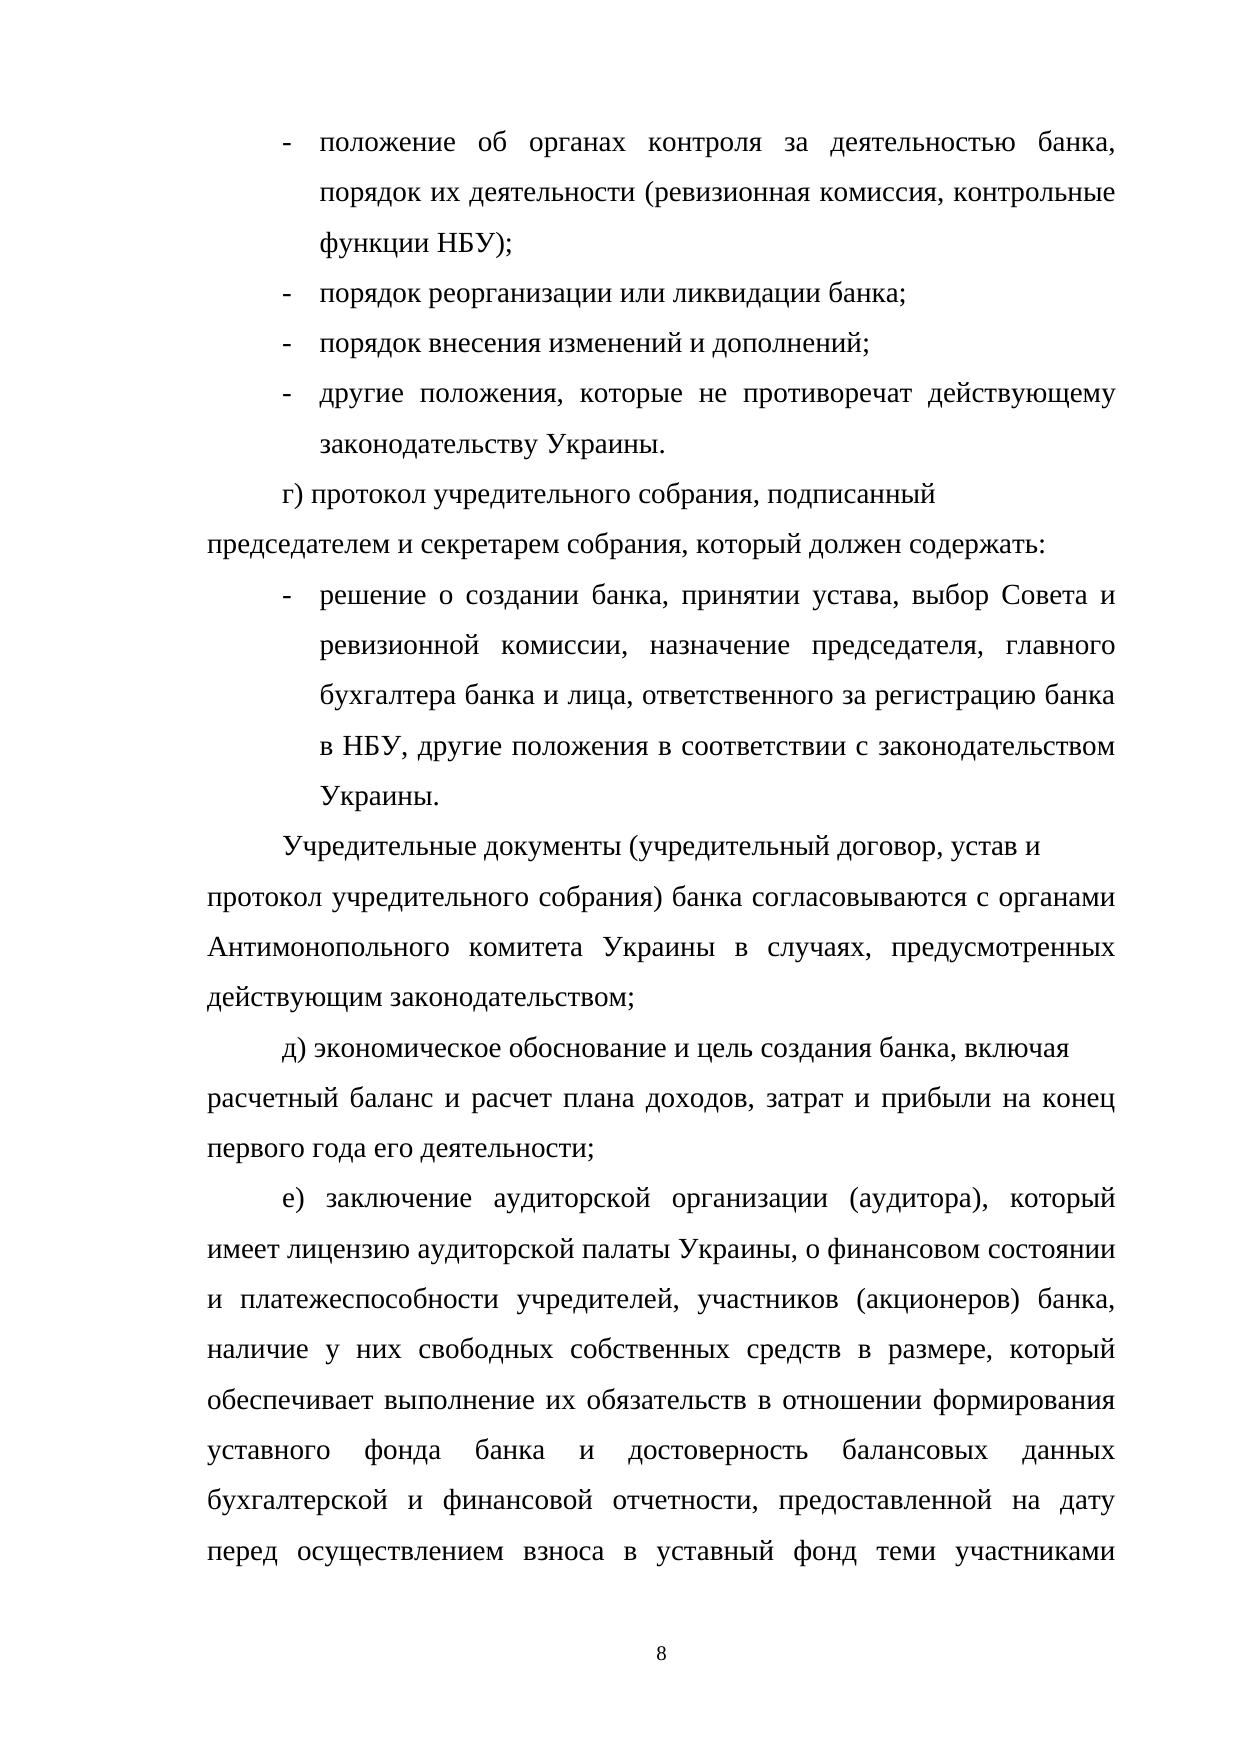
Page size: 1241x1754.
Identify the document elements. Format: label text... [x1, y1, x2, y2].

list положение об органах контроля за деятельностью банка, порядок их деятельности (ревизионная комиссия, контрольные функции НБУ); [282, 124, 1116, 258]
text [207, 1181, 1116, 1566]
list другие положения, которые не противоречат действующему законодательству Украины. [282, 376, 1116, 459]
text г) протокол учредительного собрания, подписанный [282, 476, 1116, 510]
list порядок внесения изменений и дополнений; [282, 325, 1116, 359]
text д) экономическое обоснование и цель создания банка, включая [282, 1030, 1116, 1063]
list порядок реорганизации или ликвидации банка; [282, 275, 1116, 308]
text протокол учредительного собрания) банка согласовываются с органами Антимонопольного комитета Украины в случаях, предусмотренных действующим законодательством; [207, 879, 1116, 1013]
list решение о создании банка, принятии устава, выбор Совета и ревизионной комиссии, назначение председателя, главного бухгалтера банка и лица, ответственного за регистрацию банка в НБУ, другие положения в соответствии с законодательством Украины. [282, 577, 1116, 812]
text Учредительные документы (учредительный договор, устав и [282, 828, 1116, 862]
text расчетный баланс и расчет плана доходов, затрат и прибыли на конец первого года его деятельности; [207, 1080, 1116, 1164]
text председателем и секретарем собрания, который должен содержать: [207, 527, 1116, 560]
